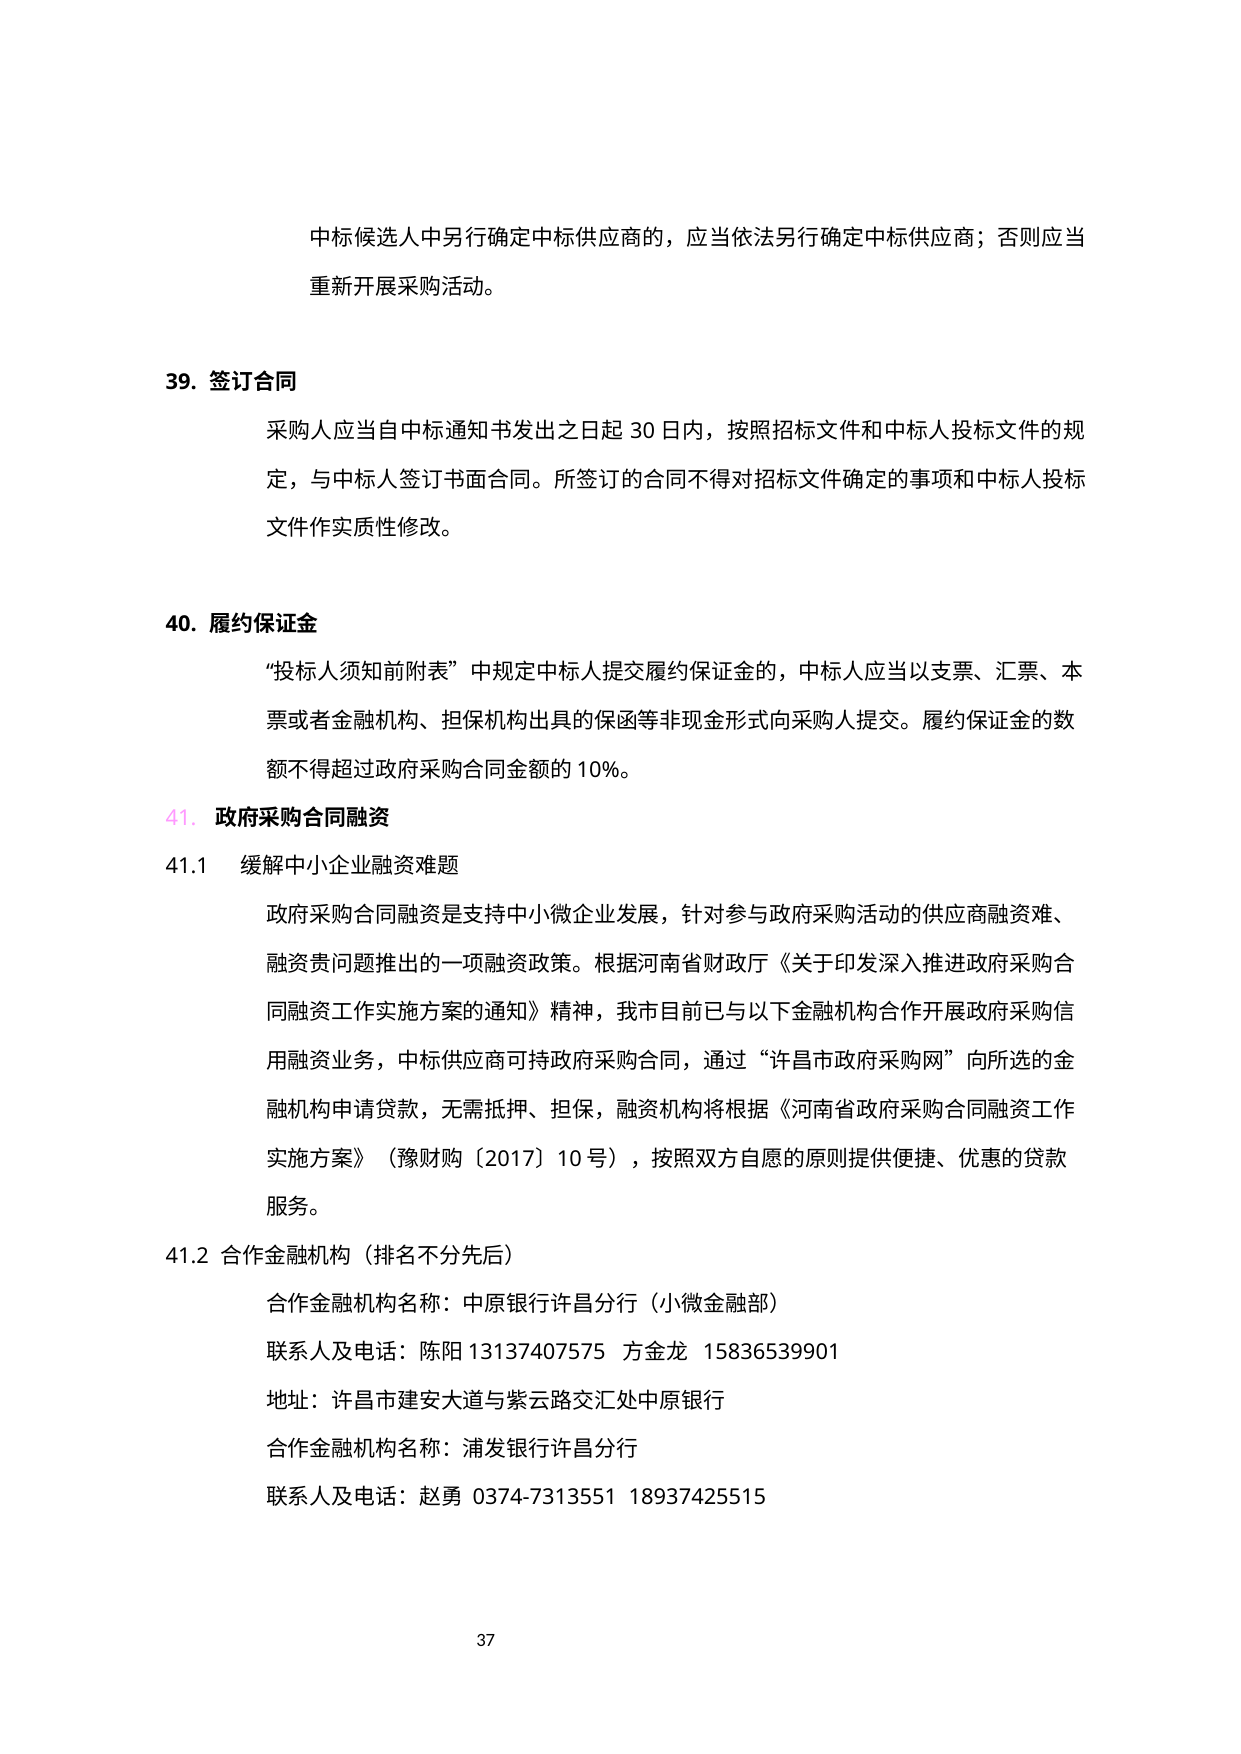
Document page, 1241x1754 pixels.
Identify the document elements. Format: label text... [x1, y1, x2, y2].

text 联系人及电话：陈阳 13137407575 方金龙 15836539901 [266, 1334, 1087, 1366]
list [165, 219, 1087, 301]
list 履约保证金 [165, 606, 1087, 638]
list 政府采购合同融资 [165, 800, 1087, 832]
text 联系人及电话：赵勇 0374-7313551 18937425515 [266, 1479, 1087, 1511]
list 缓解中小企业融资难题 [165, 848, 1087, 881]
text 采购人应当自中标通知书发出之日起30日内，按照招标文件和中标人投标文件的规定，与中标人签订书面合同。所签订的合同不得对招标文件确定的事项和中标人投标文件作实质性修改。 [266, 412, 1087, 542]
list 签订合同 [165, 364, 1087, 397]
text 合作金融机构名称：浦发银行许昌分行 [266, 1431, 1087, 1463]
text “投标人须知前附表”中规定中标人提交履约保证金的，中标人应当以支票、汇票、本票或者金融机构、担保机构出具的保函等非现金形式向采购人提交。履约保证金的数额不得超过政府采购合同金额的10%。 [266, 654, 1087, 784]
text 政府采购合同融资是支持中小微企业发展，针对参与政府采购活动的供应商融资难、融资贵问题推出的一项融资政策。根据河南省财政厅《关于印发深入推进政府采购合同融资工作实施方案的通知》精神，我市目前已与以下金融机构合作开展政府采购信用融资业务，中标供应商可持政府采购合同，通过“许昌市政府采购网”向所选的金融机构申请贷款，无需抵押、担保，融资机构将根据《河南省政府采购合同融资工作实施方案》（豫财购〔2017〕10号），按照双方自愿的原则提供便捷、优惠的贷款服务。 [266, 896, 1087, 1221]
text 合作金融机构名称：中原银行许昌分行（小微金融部） [266, 1286, 1087, 1318]
text 地址：许昌市建安大道与紫云路交汇处中原银行 [266, 1382, 1087, 1415]
text 41.2 合作金融机构（排名不分先后） [165, 1237, 1087, 1270]
